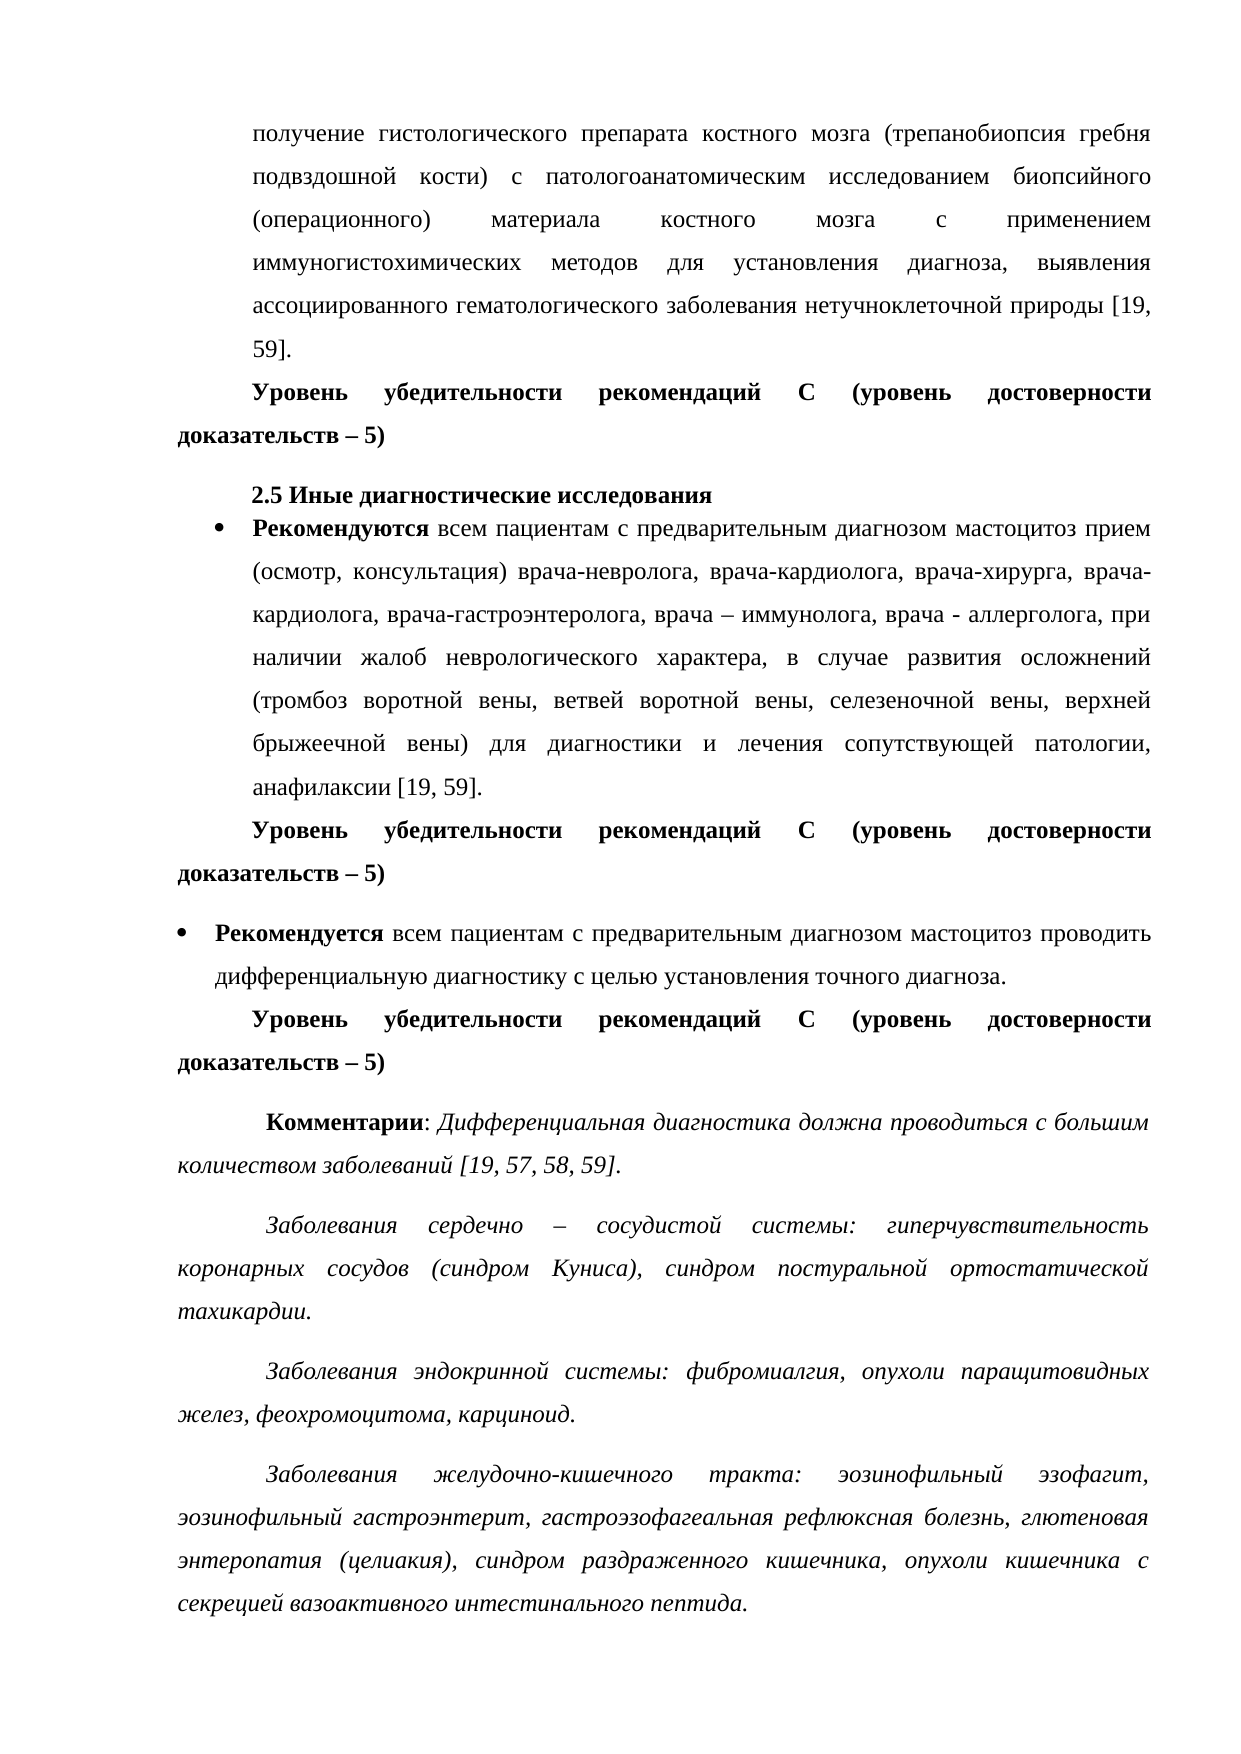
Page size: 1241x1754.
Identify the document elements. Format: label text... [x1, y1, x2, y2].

text Уровень убедительности рекомендаций C (уровень достоверности доказательств – 5) [177, 247, 1152, 319]
list Рекомендуются всем пациентам с предварительным диагнозом мастоцитоз прием (осмотр, консультация) врача-невролога, врача-кардиолога, врача-хирурга, врача-кардиолога, врача-гастроэнтеролога, врача – иммунолога, врача - аллерголога, при наличии жалоб неврологического характера, в случае развития осложнений (тромбоз воротной вены, ветвей воротной вены, селезеночной вены, верхней брыжеечной вены) для диагностики и лечения сопутствующей патологии, анафилаксии [19, 59]. [215, 788, 1152, 1076]
text Заболевания сердечно – сосудистой системы: гиперчувствительность коронарных сосудов (синдром Куниса), синдром постуральной ортостатической тахикардии. [177, 1485, 1152, 1600]
list Комментарии: Цитологическое исследование мазка костного мозга (миелограмма) проводится на момент установления диагноза, затем – по клиническим показаниям [252, 118, 1152, 233]
text Уровень убедительности рекомендаций C (уровень достоверности доказательств – 5) [177, 652, 1152, 724]
text Уровень убедительности рекомендаций C (уровень достоверности доказательств – 5) [177, 1090, 1152, 1162]
subtitle 2.5 Иные диагностические исследования [177, 755, 1152, 784]
list Рекомендуется всем пациентам с предварительным диагнозом мастоцитоз проводить дифференциальную диагностику с целью установления точного диагноза. [177, 1193, 1152, 1265]
text Комментарии: Дифференциальная диагностика должна проводиться с большим количеством заболеваний [19, 57, 58, 59]. [177, 1382, 1152, 1454]
text Уровень убедительности рекомендаций C (уровень достоверности доказательств – 5) [177, 1279, 1152, 1351]
list Рекомендуется всем пациентам с предварительным диагнозом мастоцитоз получение гистологического препарата костного мозга (трепанобиопсия гребня подвздошной кости) с патологоанатомическим исследованием биопсийного (операционного) материала костного мозга с применением иммуногистохимических методов для установления диагноза, выявления ассоциированного гематологического заболевания нетучноклеточной природы [19, 59]. [215, 350, 1152, 638]
